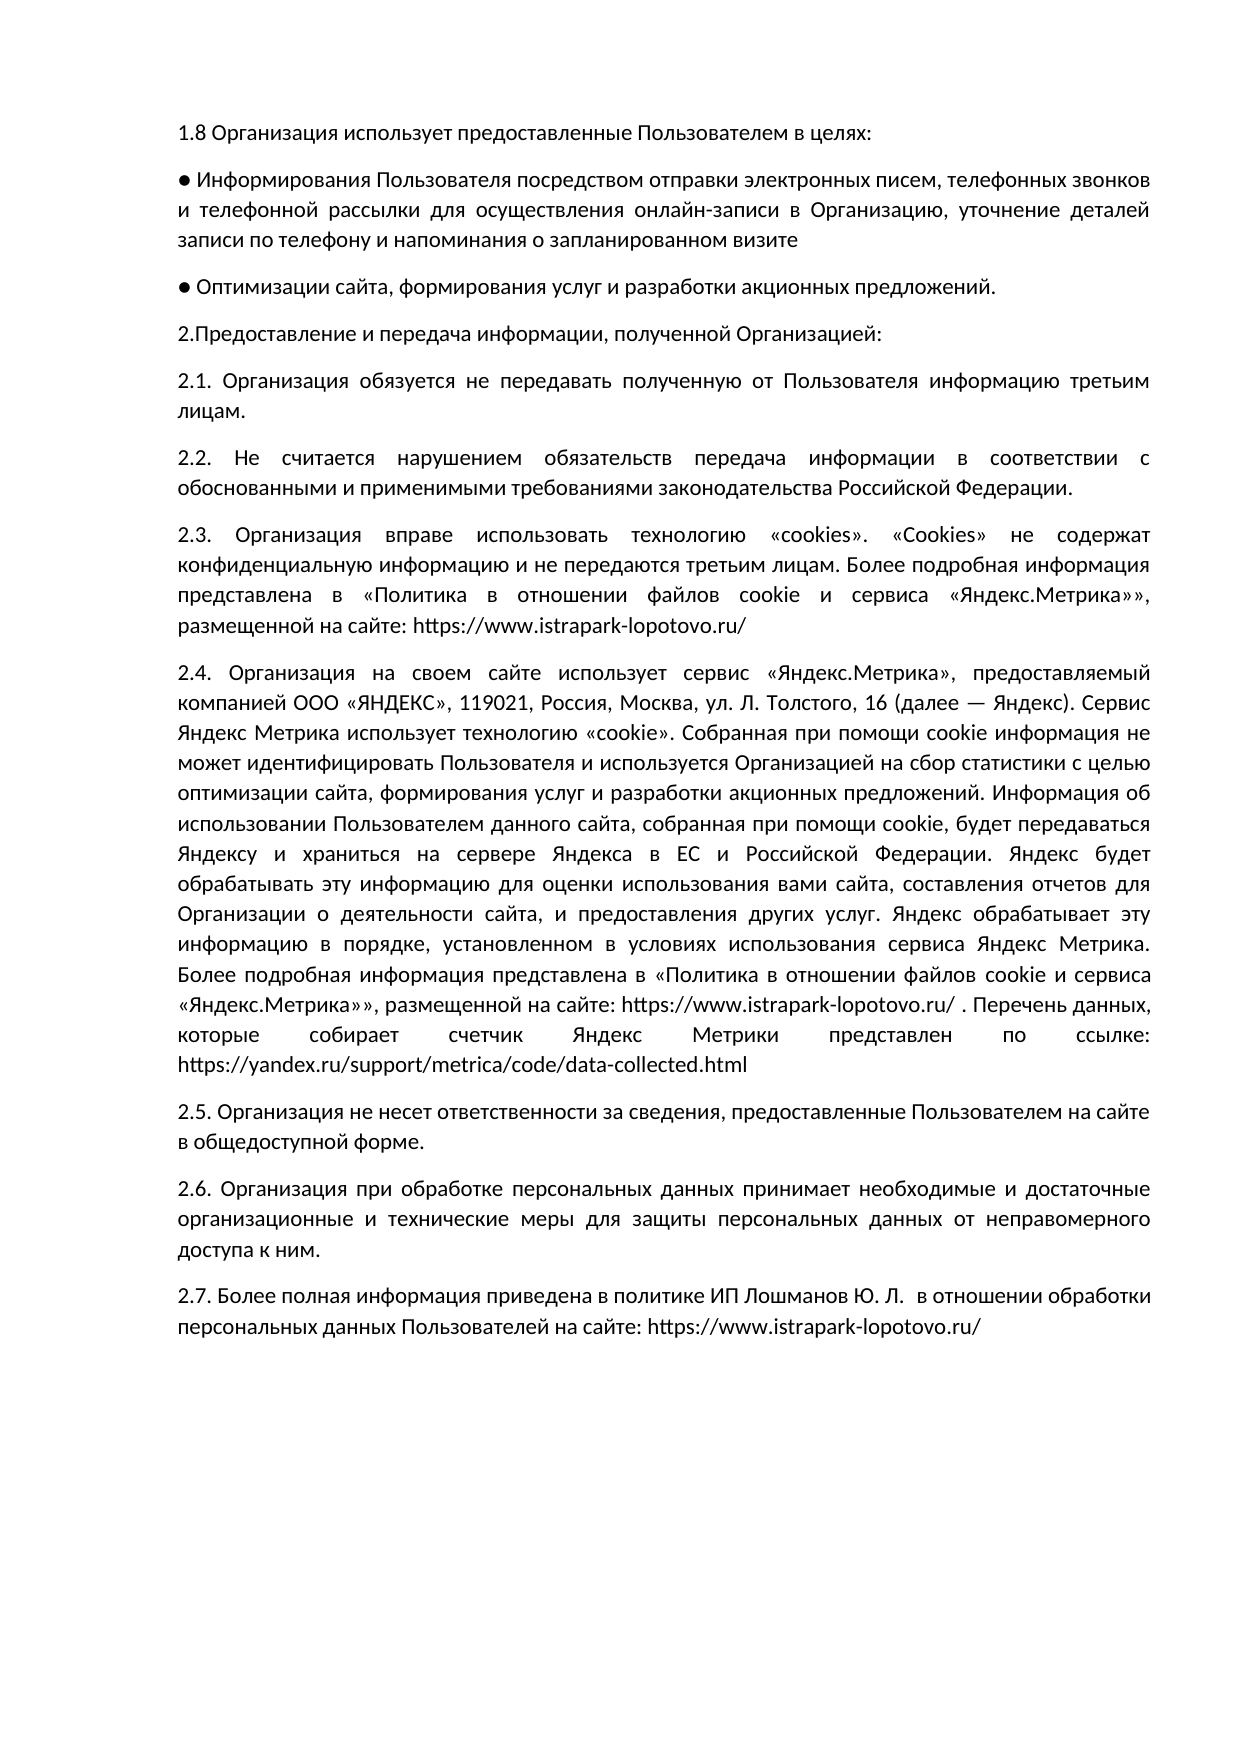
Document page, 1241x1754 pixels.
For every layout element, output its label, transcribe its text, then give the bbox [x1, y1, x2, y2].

text 2.3. Организация вправе использовать технологию «cookies». «Cookies» не содержат конфиденциальную информацию и не передаются третьим лицам. Более подробная информация представлена в «Политика в отношении файлов cookie и сервиса «Яндекс.Метрика»», размещенной на сайте: https://www.istrapark-lopotovo.ru/ [177, 520, 1152, 639]
text 2.6. Организация при обработке персональных данных принимает необходимые и достаточные организационные и технические меры для защиты персональных данных от неправомерного доступа к ним. [177, 1174, 1152, 1263]
text ● Информирования Пользователя посредством отправки электронных писем, телефонных звонков и телефонной рассылки для осуществления онлайн-записи в Организацию, уточнение деталей записи по телефону и напоминания о запланированном визите [177, 165, 1152, 253]
text 2.5. Организация не несет ответственности за сведения, предоставленные Пользователем на сайте в общедоступной форме. [177, 1097, 1152, 1156]
text 2.7. Более полная информация приведена в политике ИП Лошманов Ю. Л. в отношении обработки персональных данных Пользователей на сайте: https://www.istrapark-lopotovo.ru/ [177, 1282, 1152, 1340]
text 2.1. Организация обязуется не передавать полученную от Пользователя информацию третьим лицам. [177, 366, 1152, 424]
text 2.2. Не считается нарушением обязательств передача информации в соответствии с обоснованными и применимыми требованиями законодательства Российской Федерации. [177, 443, 1152, 501]
text 2.4. Организация на своем сайте использует сервис «Яндекс.Метрика», предоставляемый компанией ООО «ЯНДЕКС», 119021, Россия, Москва, ул. Л. Толстого, 16 (далее — Яндекс). Сервис Яндекс Метрика использует технологию «cookie». Собранная при помощи cookie информация не может идентифицировать Пользователя и используется Организацией на сбор статистики с целью оптимизации сайта, формирования услуг и разработки акционных предложений. Информация об использовании Пользователем данного сайта, собранная при помощи cookie, будет передаваться Яндексу и храниться на сервере Яндекса в ЕС и Российской Федерации. Яндекс будет обрабатывать эту информацию для оценки использования вами сайта, составления отчетов для Организации о деятельности сайта, и предоставления других услуг. Яндекс обрабатывает эту информацию в порядке, установленном в условиях использования сервиса Яндекс Метрика. Более подробная информация представлена в «Политика в отношении файлов cookie и сервиса «Яндекс.Метрика»», размещенной на сайте: https://www.istrapark-lopotovo.ru/ . Перечень данных, которые собирает счетчик Яндекс Метрики представлен по ссылке: https://yandex.ru/support/metrica/code/data-collected.html [177, 658, 1152, 1078]
text 2.Предоставление и передача информации, полученной Организацией: [177, 319, 1152, 347]
text 1.8 Организация использует предоставленные Пользователем в целях: [177, 118, 1152, 146]
text ● Оптимизации сайта, формирования услуг и разработки акционных предложений. [177, 272, 1152, 300]
